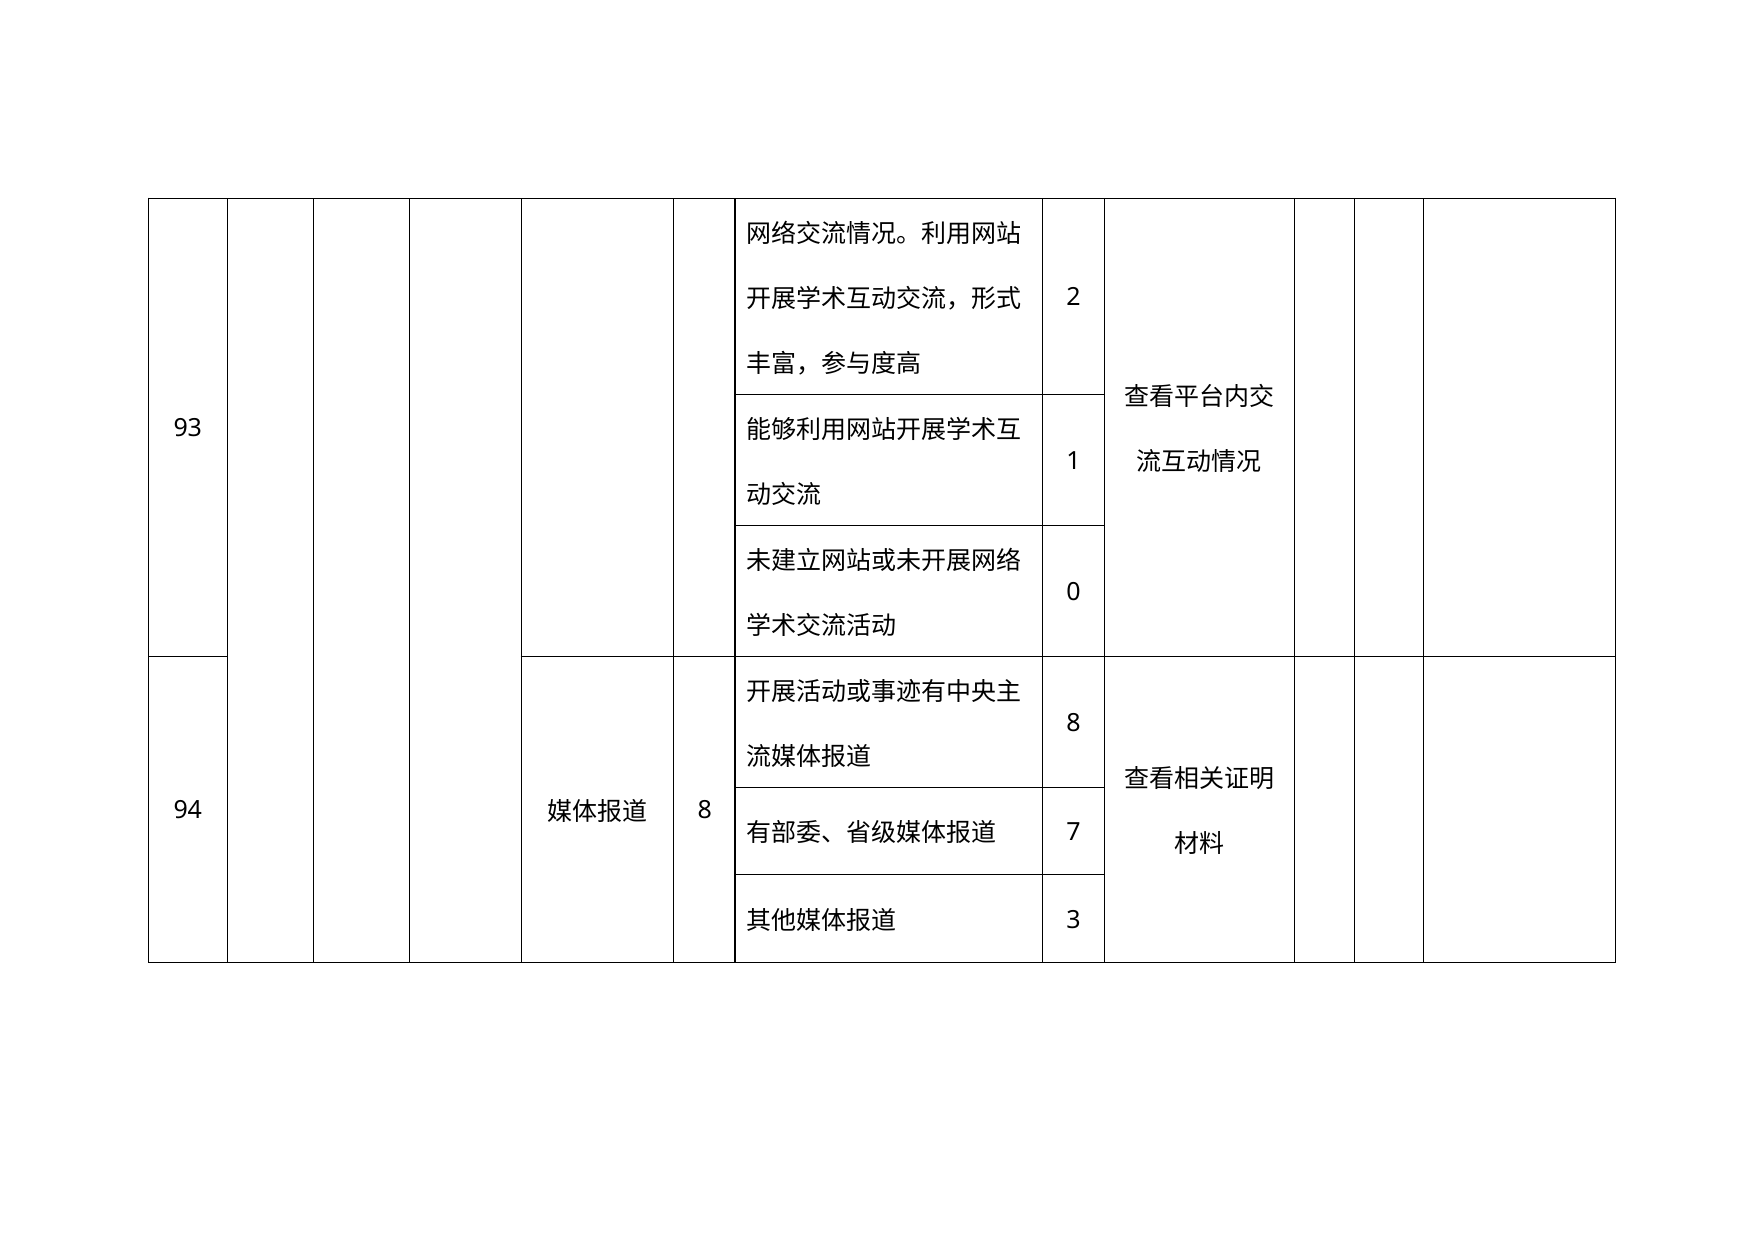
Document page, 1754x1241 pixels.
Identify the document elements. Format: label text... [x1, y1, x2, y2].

table_cell 3 [1043, 875, 1104, 962]
table_cell [1424, 199, 1615, 656]
table_cell 8 [674, 657, 734, 962]
table_cell 93 [149, 199, 227, 656]
table_cell [1424, 657, 1615, 962]
table_cell [1295, 657, 1354, 962]
table_cell 查看平台内交流互动情况 [1105, 199, 1294, 656]
table_cell 94 [149, 657, 227, 962]
table_cell 网络交流情况。利用网站开展学术互动交流，形式丰富，参与度高 [736, 199, 1042, 394]
table_cell 1 [1043, 395, 1104, 525]
table_cell 开展活动或事迹有中央主流媒体报道 [736, 657, 1042, 787]
table_cell 媒体报道 [522, 657, 673, 962]
table_cell 能够利用网站开展学术互动交流 [736, 395, 1042, 525]
table_cell 7 [1043, 788, 1104, 874]
table_cell 8 [1043, 657, 1104, 787]
table_cell 2 [1043, 199, 1104, 394]
table_cell 查看相关证明材料 [1105, 657, 1294, 962]
table_cell 有部委、省级媒体报道 [736, 788, 1042, 874]
table_cell 其他媒体报道 [736, 875, 1042, 962]
table_cell [1355, 199, 1423, 656]
table_cell [1355, 657, 1423, 962]
table_cell 0 [1043, 526, 1104, 656]
table_cell [1295, 199, 1354, 656]
table_cell 未建立网站或未开展网络学术交流活动 [736, 526, 1042, 656]
